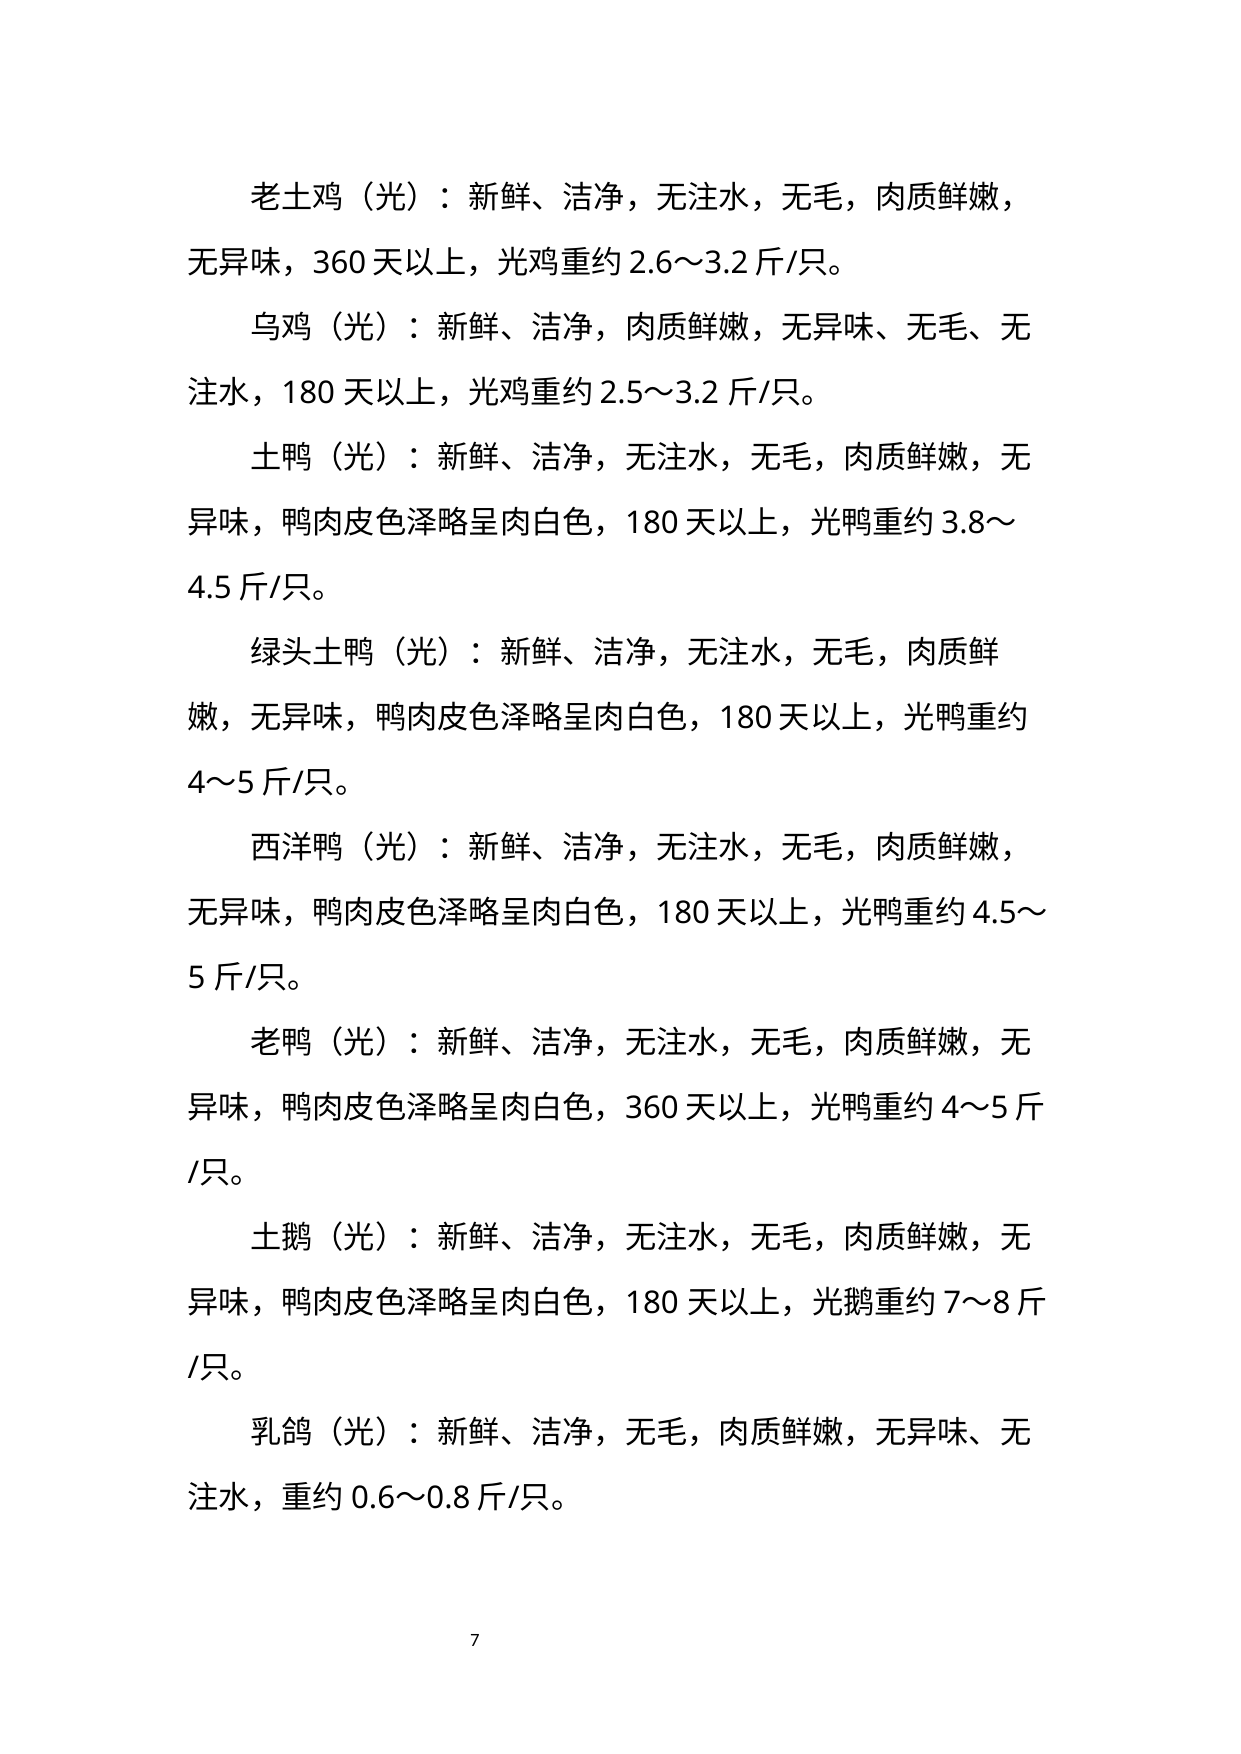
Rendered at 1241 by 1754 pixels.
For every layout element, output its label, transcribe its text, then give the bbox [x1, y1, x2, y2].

list 老土鸡（光）：新鲜、洁净，无注水，无毛，肉质鲜嫩，无异味，360天以上，光鸡重约2.6～3.2斤/只。 [187, 162, 1053, 292]
list 乳鸽（光）：新鲜、洁净，无毛，肉质鲜嫩，无异味、无注水，重约 0.6～0.8斤/只。 [187, 1397, 1053, 1527]
list 绿头土鸭（光）：新鲜、洁净，无注水，无毛，肉质鲜嫩，无异味，鸭肉皮色泽略呈肉白色，180天以上，光鸭重约4～5斤/只。 [187, 617, 1053, 812]
list 西洋鸭（光）：新鲜、洁净，无注水，无毛，肉质鲜嫩，无异味，鸭肉皮色泽略呈肉白色，180天以上，光鸭重约4.5～5 斤/只。 [187, 812, 1053, 1007]
list 乌鸡（光）：新鲜、洁净，肉质鲜嫩，无异味、无毛、无注水，180 天以上，光鸡重约2.5～3.2 斤/只。 [187, 292, 1053, 422]
list 土鹅（光）：新鲜、洁净，无注水，无毛，肉质鲜嫩，无异味，鸭肉皮色泽略呈肉白色，180 天以上，光鹅重约7～8斤/只。 [187, 1202, 1053, 1397]
list 老鸭（光）：新鲜、洁净，无注水，无毛，肉质鲜嫩，无异味，鸭肉皮色泽略呈肉白色，360天以上，光鸭重约4～5斤/只。 [187, 1007, 1053, 1202]
list 土鸭（光）：新鲜、洁净，无注水，无毛，肉质鲜嫩，无异味，鸭肉皮色泽略呈肉白色，180天以上，光鸭重约3.8～4.5斤/只。 [187, 422, 1053, 617]
